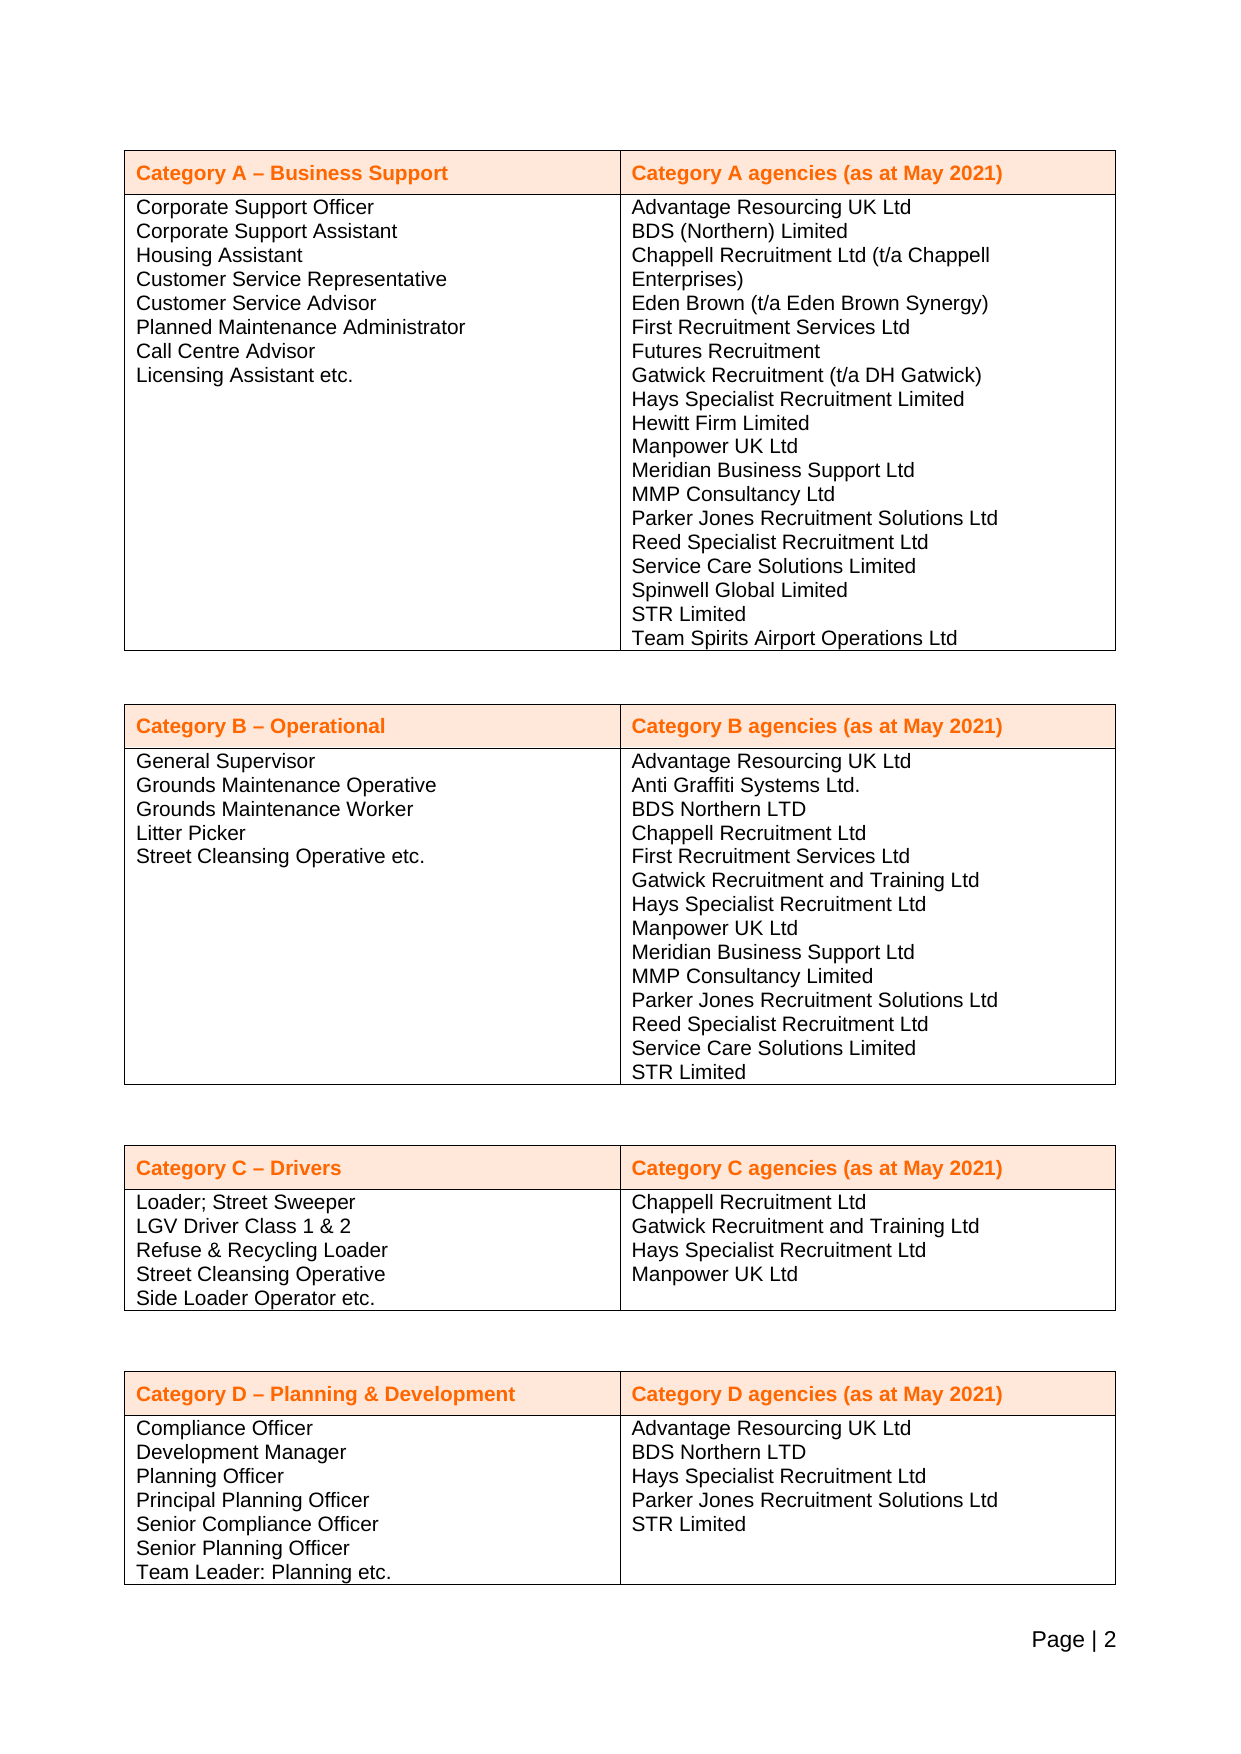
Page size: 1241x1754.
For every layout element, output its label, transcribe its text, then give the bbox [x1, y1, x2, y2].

table_header Category D agencies (as at May 2021) [621, 1372, 1115, 1415]
table_header Category C – Drivers [125, 1146, 620, 1189]
table_cell Compliance Officer Development Manager Planning Officer Principal Planning Officer Senior Compliance Officer Senior Planning Officer Team Leader: Planning etc. [125, 1416, 620, 1583]
table_header Category C agencies (as at May 2021) [621, 1146, 1115, 1189]
table_cell Advantage Resourcing UK Ltd Anti Graffiti Systems Ltd. BDS Northern LTD Chappell Recruitment Ltd First Recruitment Services Ltd Gatwick Recruitment and Training Ltd Hays Specialist Recruitment Ltd Manpower UK Ltd Meridian Business Support Ltd MMP Consultancy Limited Parker Jones Recruitment Solutions Ltd Reed Specialist Recruitment Ltd Service Care Solutions Limited STR Limited [621, 749, 1115, 1084]
table_header Category D – Planning & Development [125, 1372, 620, 1415]
table_cell Loader; Street Sweeper LGV Driver Class 1 & 2 Refuse & Recycling Loader Street Cleansing Operative Side Loader Operator etc. [125, 1190, 620, 1310]
table_cell General Supervisor Grounds Maintenance Operative Grounds Maintenance Worker Litter Picker Street Cleansing Operative etc. [125, 749, 620, 1084]
table_header Category A agencies (as at May 2021) [621, 151, 1115, 194]
table_header Category B agencies (as at May 2021) [621, 705, 1115, 747]
table_cell Advantage Resourcing UK Ltd BDS Northern LTD Hays Specialist Recruitment Ltd Parker Jones Recruitment Solutions Ltd STR Limited [621, 1416, 1115, 1583]
table_cell Advantage Resourcing UK Ltd BDS (Northern) Limited Chappell Recruitment Ltd (t/a Chappell Enterprises) Eden Brown (t/a Eden Brown Synergy) First Recruitment Services Ltd Futures Recruitment Gatwick Recruitment (t/a DH Gatwick) Hays Specialist Recruitment Limited Hewitt Firm Limited Manpower UK Ltd Meridian Business Support Ltd MMP Consultancy Ltd Parker Jones Recruitment Solutions Ltd Reed Specialist Recruitment Ltd Service Care Solutions Limited Spinwell Global Limited STR Limited Team Spirits Airport Operations Ltd [621, 195, 1115, 650]
table_header Category B – Operational [125, 705, 620, 747]
table_cell Corporate Support Officer Corporate Support Assistant Housing Assistant Customer Service Representative Customer Service Advisor Planned Maintenance Administrator Call Centre Advisor Licensing Assistant etc. [125, 195, 620, 650]
table_header Category A – Business Support [125, 151, 620, 194]
table_cell Chappell Recruitment Ltd Gatwick Recruitment and Training Ltd Hays Specialist Recruitment Ltd Manpower UK Ltd [621, 1190, 1115, 1310]
